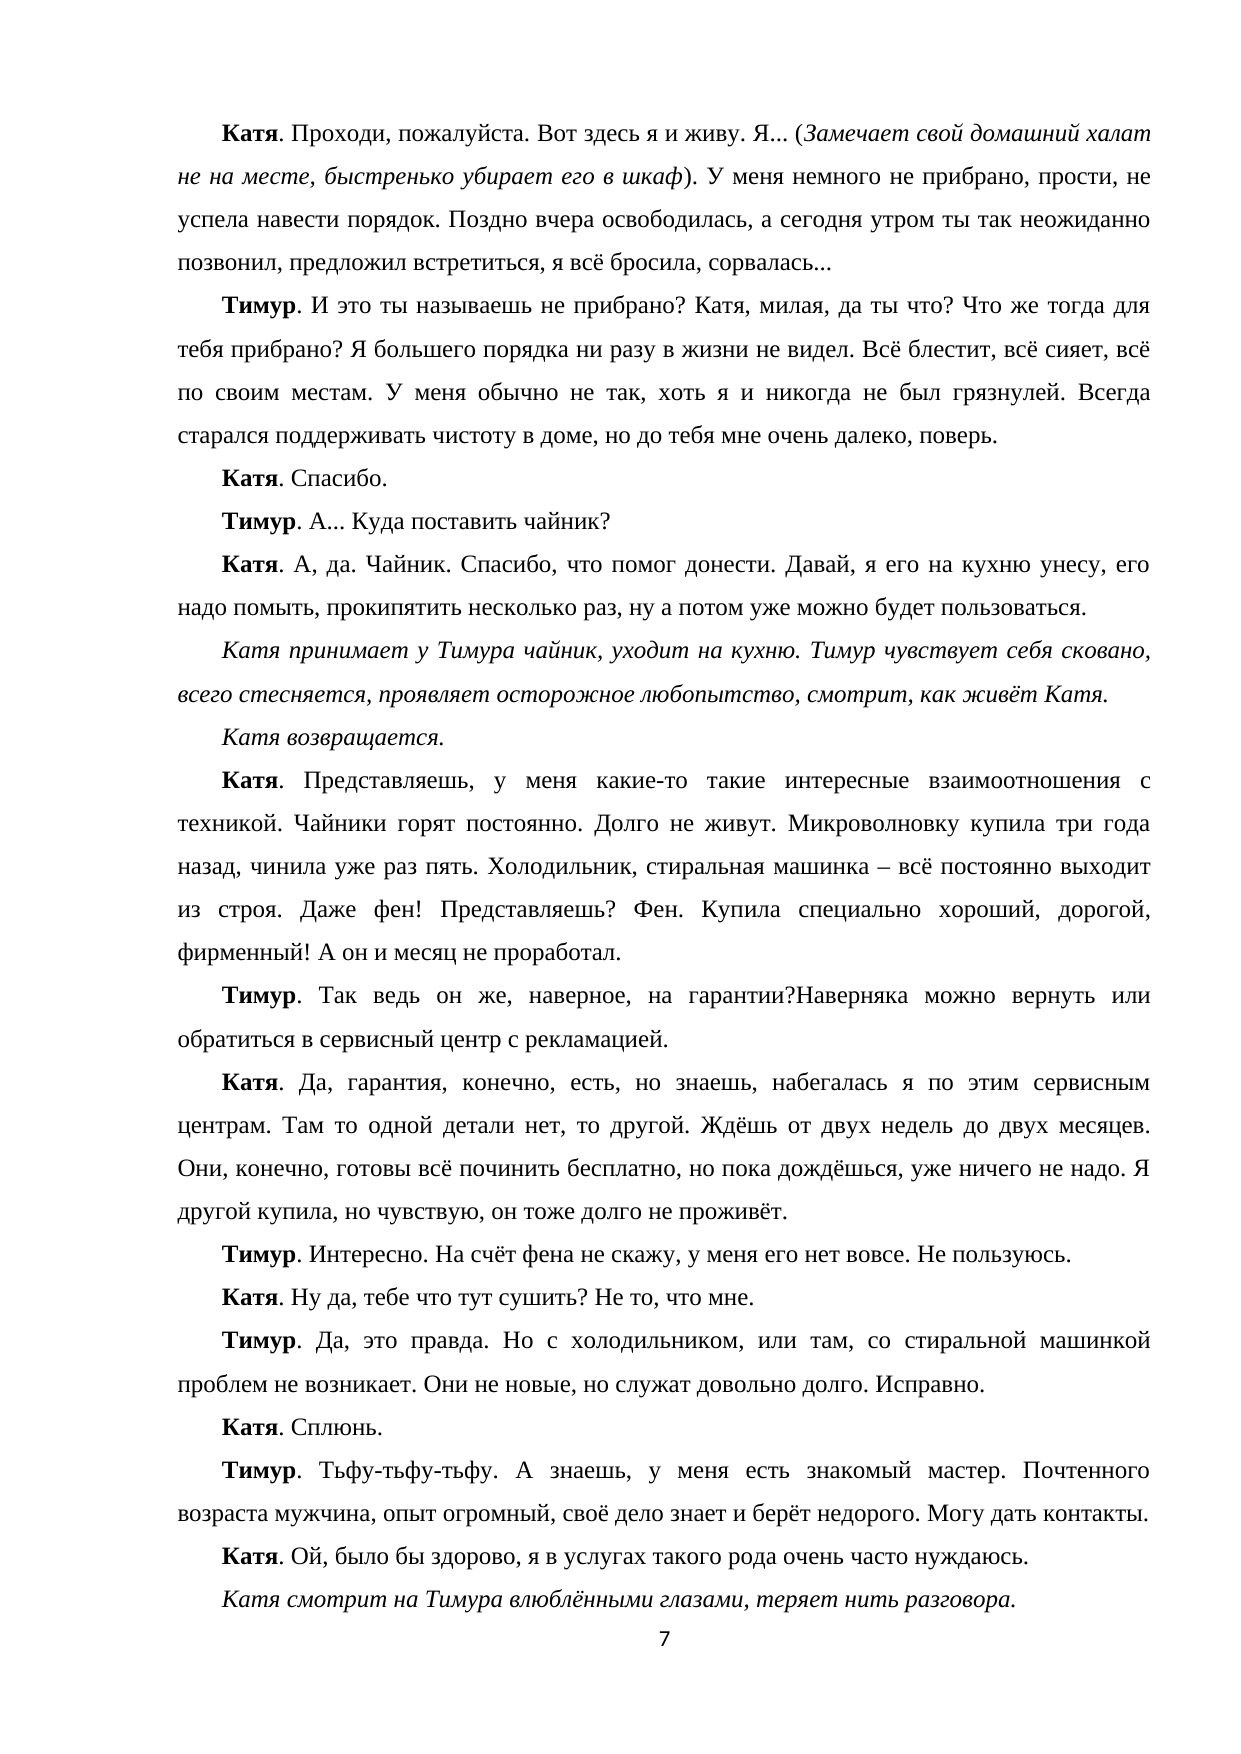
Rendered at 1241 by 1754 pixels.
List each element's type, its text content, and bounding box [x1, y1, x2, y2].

text Катя принимает у Тимура чайник, уходит на кухню. Тимур чувствует себя сковано, всего стесняется, проявляет осторожное любопытство, смотрит, как живёт Катя. [177, 636, 1152, 707]
text Тимур. Тьфу-тьфу-тьфу. А знаешь, у меня есть знакомый мастер. Почтенного возраста мужчина, опыт огромный, своё дело знает и берёт недорого. Могу дать контакты. [177, 1455, 1152, 1527]
text Катя. Спасибо. [177, 463, 1152, 492]
text Тимур. Да, это правда. Но с холодильником, или там, со стиральной машинкой проблем не возникает. Они не новые, но служат довольно долго. Исправно. [177, 1326, 1152, 1397]
text Катя. А, да. Чайник. Спасибо, что помог донести. Давай, я его на кухню унесу, его надо помыть, прокипятить несколько раз, ну а потом уже можно будет пользоваться. [177, 549, 1152, 621]
text Катя. Да, гарантия, конечно, есть, но знаешь, набегалась я по этим сервисным центрам. Там то одной детали нет, то другой. Ждёшь от двух недель до двух месяцев. Они, конечно, готовы всё починить бесплатно, но пока дождёшься, уже ничего не надо. Я другой купила, но чувствую, он тоже долго не проживёт. [177, 1067, 1152, 1225]
text Катя возвращается. [177, 722, 1152, 751]
text Катя. Представляешь, у меня какие-то такие интересные взаимоотношения с техникой. Чайники горят постоянно. Долго не живут. Микроволновку купила три года назад, чинила уже раз пять. Холодильник, стиральная машинка – всё постоянно выходит из строя. Даже фен! Представляешь? Фен. Купила специально хороший, дорогой, фирменный! А он и месяц не проработал. [177, 765, 1152, 966]
text Тимур. Интересно. На счёт фена не скажу, у меня его нет вовсе. Не пользуюсь. [177, 1239, 1152, 1268]
text Тимур. И это ты называешь не прибрано? Катя, милая, да ты что? Что же тогда для тебя прибрано? Я большего порядка ни разу в жизни не видел. Всё блестит, всё сияет, всё по своим местам. У меня обычно не так, хоть я и никогда не был грязнулей. Всегда старался поддерживать чистоту в доме, но до тебя мне очень далеко, поверь. [177, 291, 1152, 449]
text Катя. Ну да, тебе что тут сушить? Не то, что мне. [177, 1282, 1152, 1311]
text Катя. Проходи, пожалуйста. Вот здесь я и живу. Я... (Замечает свой домашний халат не на месте, быстренько убирает его в шкаф). У меня немного не прибрано, прости, не успела навести порядок. Поздно вчера освободилась, а сегодня утром ты так неожиданно позвонил, предложил встретиться, я всё бросила, сорвалась... [177, 118, 1152, 276]
text Катя. Сплюнь. [177, 1412, 1152, 1441]
text Тимур. Так ведь он же, наверное, на гарантии?Наверняка можно вернуть или обратиться в сервисный центр с рекламацией. [177, 981, 1152, 1052]
text Тимур. А... Куда поставить чайник? [177, 506, 1152, 535]
text Катя. Ой, было бы здорово, я в услугах такого рода очень часто нуждаюсь. [177, 1541, 1152, 1570]
text Катя смотрит на Тимура влюблёнными глазами, теряет нить разговора. [177, 1584, 1152, 1613]
